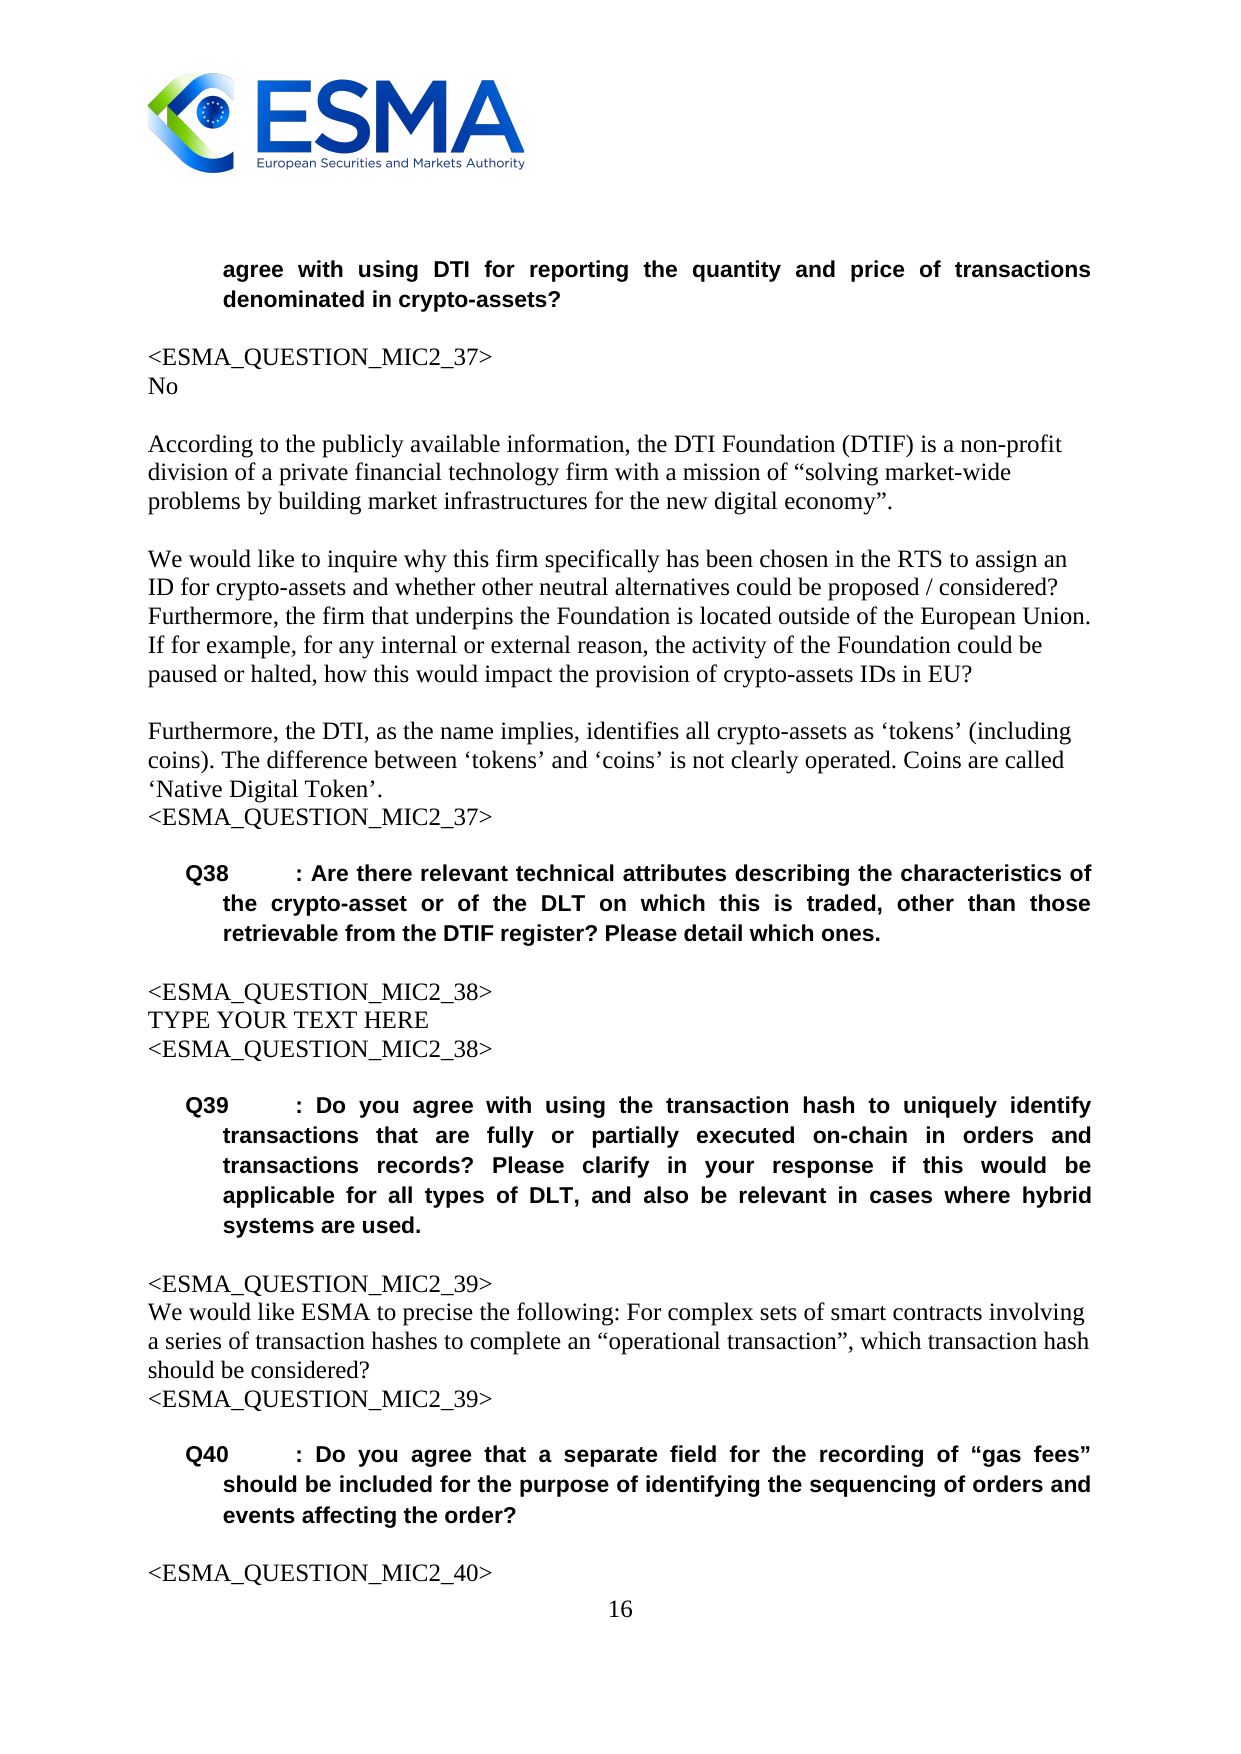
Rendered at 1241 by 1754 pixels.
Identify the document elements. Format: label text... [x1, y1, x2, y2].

text <ESMA_QUESTION_MIC2_37> [148, 342, 1092, 371]
text <ESMA_QUESTION_MIC2_40> [148, 1558, 1092, 1587]
text : Do you agree with using the transaction hash to uniquely identify transactions that are fully or partially executed on-chain in orders and transactions records? Please clarify in your response if this would be applicable for all types of DLT, and also be relevant in cases where hybrid systems are used. [185, 1092, 1092, 1239]
text : Do you agree that a separate field for the recording of “gas fees” should be included for the purpose of identifying the sequencing of orders and events affecting the order? [185, 1441, 1092, 1528]
picture [147, 73, 525, 173]
text <ESMA_QUESTION_MIC2_39> [148, 1269, 1092, 1297]
text <ESMA_QUESTION_MIC2_37> [148, 802, 1092, 831]
text <ESMA_QUESTION_MIC2_38> [148, 977, 1092, 1005]
text <ESMA_QUESTION_MIC2_38> [148, 1034, 1092, 1063]
text We would like ESMA to precise the following: For complex sets of smart contracts involving a series of transaction hashes to complete an “operational transaction”, which transaction hash should be considered? [148, 1297, 1092, 1384]
text TYPE YOUR TEXT HERE [148, 1005, 1092, 1034]
text According to the publicly available information, the DTI Foundation (DTIF) is a non-profit division of a private financial technology firm with a mission of “solving market-wide problems by building market infrastructures for the new digital economy”. [148, 429, 1092, 515]
text Furthermore, the DTI, as the name implies, identifies all crypto-assets as ‘tokens’ (including coins). The difference between ‘tokens’ and ‘coins’ is not clearly operated. Coins are called ‘Native Digital Token’. [148, 716, 1092, 802]
text <ESMA_QUESTION_MIC2_39> [148, 1384, 1092, 1412]
text We would like to inquire why this firm specifically has been chosen in the RTS to assign an ID for crypto-assets and whether other neutral alternatives could be proposed / considered? Furthermore, the firm that underpins the Foundation is located outside of the European Union. If for example, for any internal or external reason, the activity of the Foundation could be paused or halted, how this would impact the provision of crypto-assets IDs in EU? [148, 544, 1092, 687]
text No [148, 371, 1092, 400]
text : Are there relevant technical attributes describing the characteristics of the crypto-asset or of the DLT on which this is traded, other than those retrievable from the DTIF register? Please detail which ones. [185, 860, 1092, 947]
